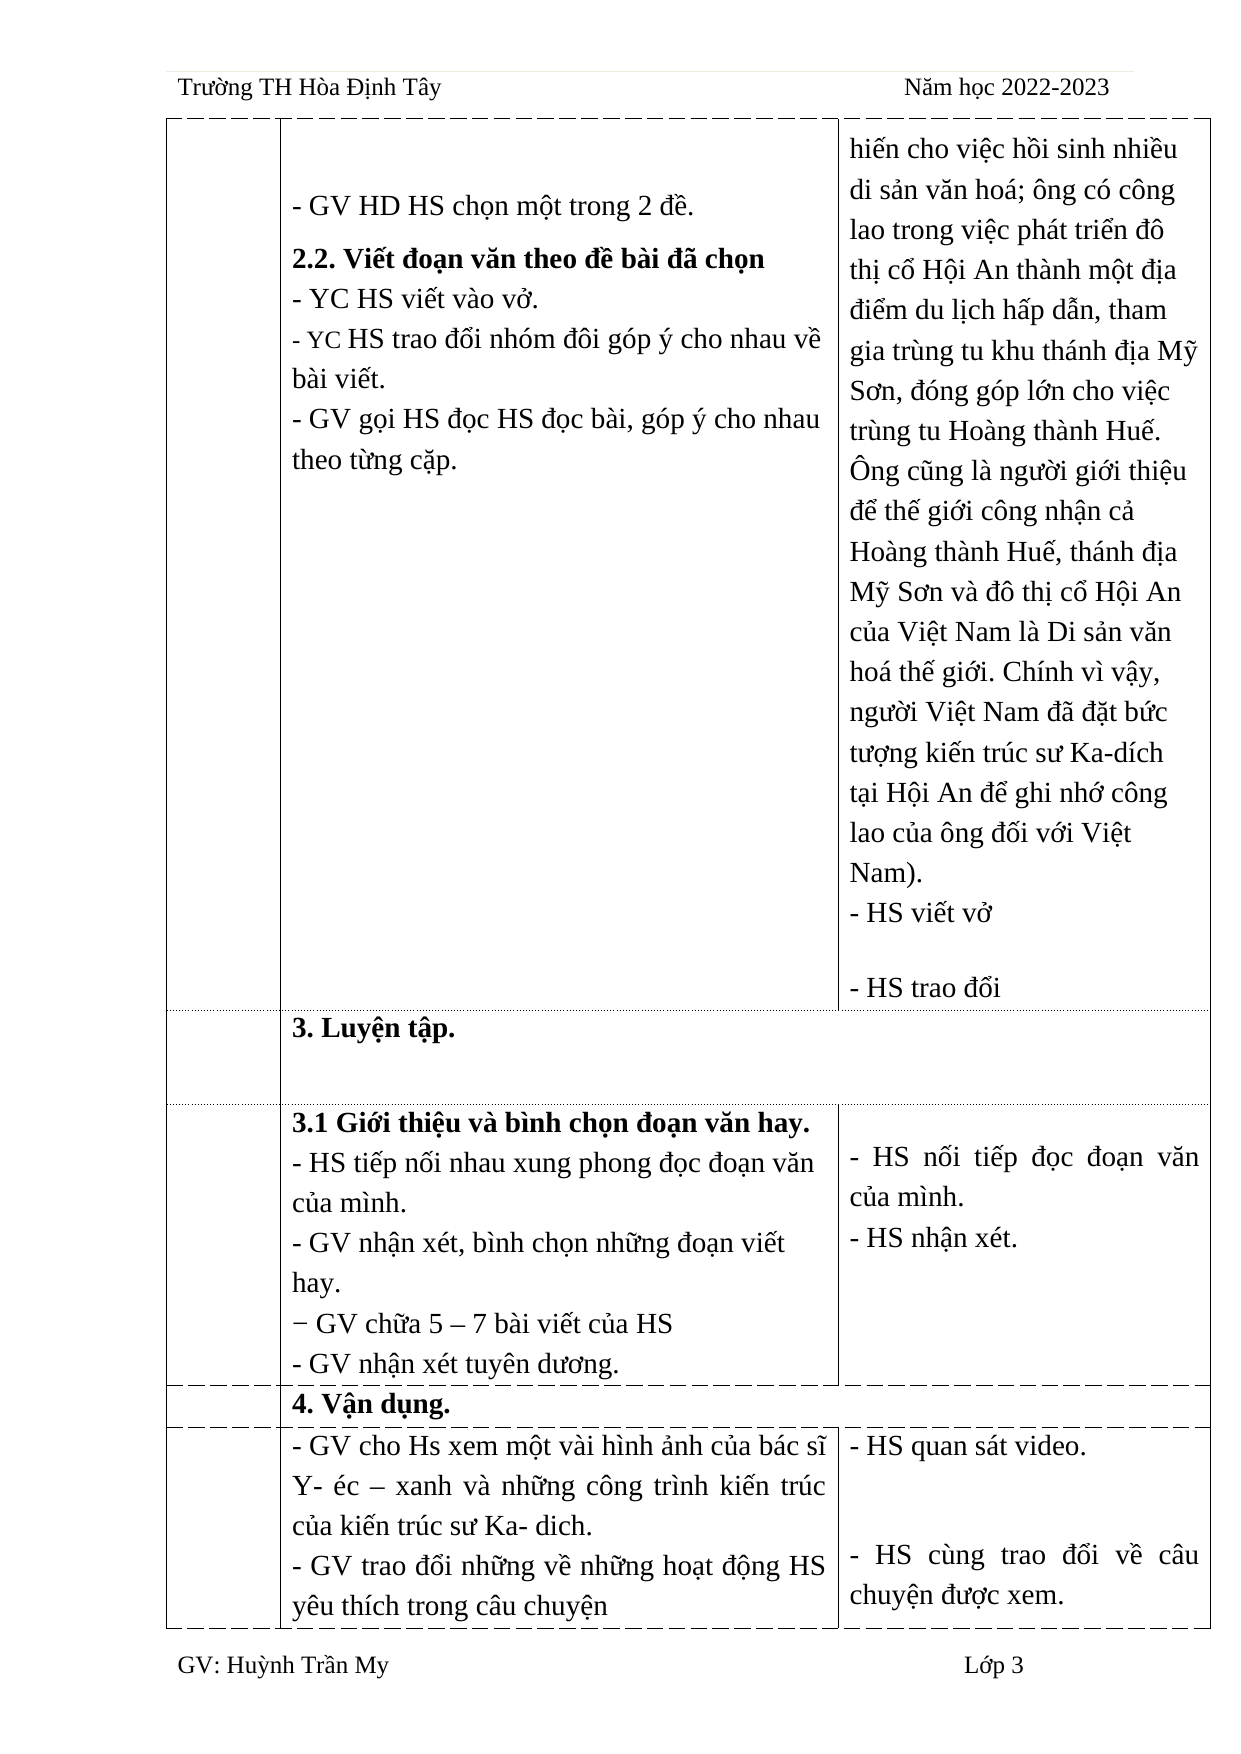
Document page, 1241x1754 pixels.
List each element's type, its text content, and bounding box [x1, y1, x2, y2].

table_cell [167, 118, 280, 1009]
table_cell 3.1 Giới thiệu và bình chọn đoạn văn hay. - HS tiếp nối nhau xung phong đọc đoạn văn của mình. - GV nhận xét, bình chọn những đoạn viết hay. − GV chữa 5 – 7 bài viết của HS - GV nhận xét tuyên dương. [281, 1104, 838, 1385]
table_cell [167, 1104, 280, 1385]
table_cell [167, 1385, 280, 1427]
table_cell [839, 1427, 1210, 1628]
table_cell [281, 1427, 838, 1628]
table_cell [167, 1427, 280, 1628]
table_cell 4. Vận dụng. [281, 1385, 1210, 1427]
table_cell [167, 1010, 280, 1104]
table_cell 3. Luyện tập. [281, 1010, 1210, 1104]
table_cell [838, 118, 1210, 1009]
table_cell - HS nối tiếp đọc đoạn văn của mình. - HS nhận xét. [839, 1104, 1210, 1385]
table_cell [281, 118, 838, 1009]
